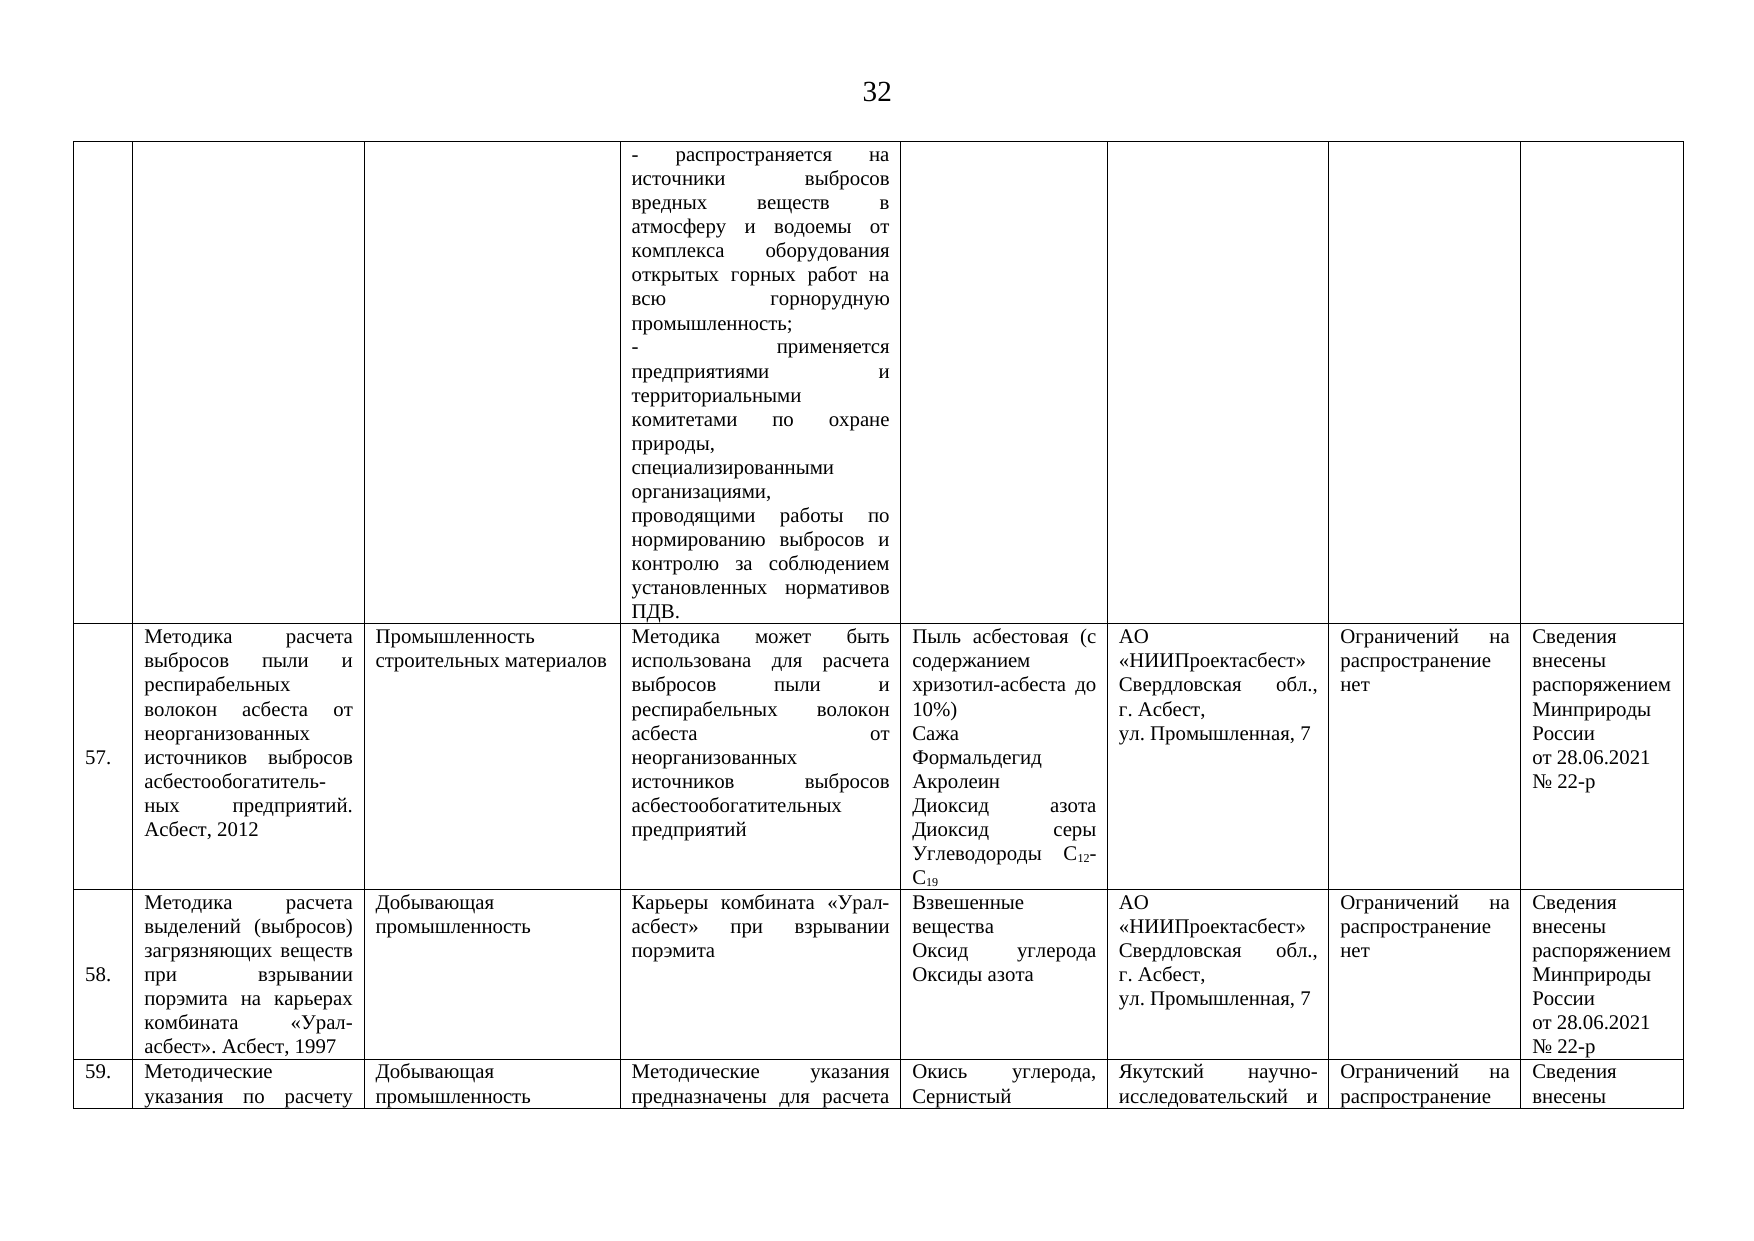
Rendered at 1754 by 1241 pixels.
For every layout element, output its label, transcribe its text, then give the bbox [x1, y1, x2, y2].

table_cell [1108, 142, 1328, 623]
table_cell Методика может быть использована для расчета выбросов пыли и респирабельных волокон асбеста от неорганизованных источников выбросов асбестообогатительных предприятий [621, 624, 900, 889]
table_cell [1329, 142, 1520, 623]
table_cell Карьеры комбината «Урал-асбест» при взрывании порэмита [621, 890, 900, 1058]
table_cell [1521, 1060, 1683, 1108]
table_cell АО «НИИПроектасбест» Свердловская обл., г. Асбест, ул. Промышленная, 7 [1108, 624, 1328, 889]
table_cell [74, 142, 132, 623]
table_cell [1108, 1060, 1328, 1108]
table_cell [74, 890, 132, 1058]
table_cell Ограничений на распространение нет [1329, 624, 1520, 889]
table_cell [1329, 1060, 1520, 1108]
table_cell Ограничений на распространение нет [1329, 890, 1520, 1058]
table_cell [365, 142, 620, 623]
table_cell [133, 1060, 364, 1108]
table_cell Взвешенные вещества Оксид углерода Оксиды азота [901, 890, 1107, 1058]
table_cell Пыль асбестовая (с содержанием хризотил-асбеста до 10%) Сажа Формальдегид Акролеин Диоксид азота Диоксид серы Углеводороды С12-С19 [901, 624, 1107, 889]
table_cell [621, 142, 900, 623]
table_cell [901, 142, 1107, 623]
table_cell Промышленность строительных материалов [365, 624, 620, 889]
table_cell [621, 1060, 900, 1108]
table_cell АО «НИИПроектасбест» Свердловская обл., г. Асбест, ул. Промышленная, 7 [1108, 890, 1328, 1058]
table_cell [901, 1060, 1107, 1108]
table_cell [133, 142, 364, 623]
table_cell [74, 1060, 132, 1108]
table_cell [74, 624, 132, 889]
table_cell Методика расчета выбросов пыли и респирабельных волокон асбеста от неорганизованных источников выбросов асбестообогатитель-ных предприятий. Асбест, 2012 [133, 624, 364, 889]
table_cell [1521, 142, 1683, 623]
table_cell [365, 1060, 620, 1108]
table_cell Сведения внесены распоряжением Минприроды России от 28.06.2021 № 22-р [1521, 890, 1683, 1058]
table_cell Сведения внесены распоряжением Минприроды России от 28.06.2021 № 22-р [1521, 624, 1683, 889]
table_cell Добывающая промышленность [365, 890, 620, 1058]
table_cell Методика расчета выделений (выбросов) загрязняющих веществ при взрывании порэмита на карьерах комбината «Урал- асбест». Асбест, 1997 [133, 890, 364, 1058]
